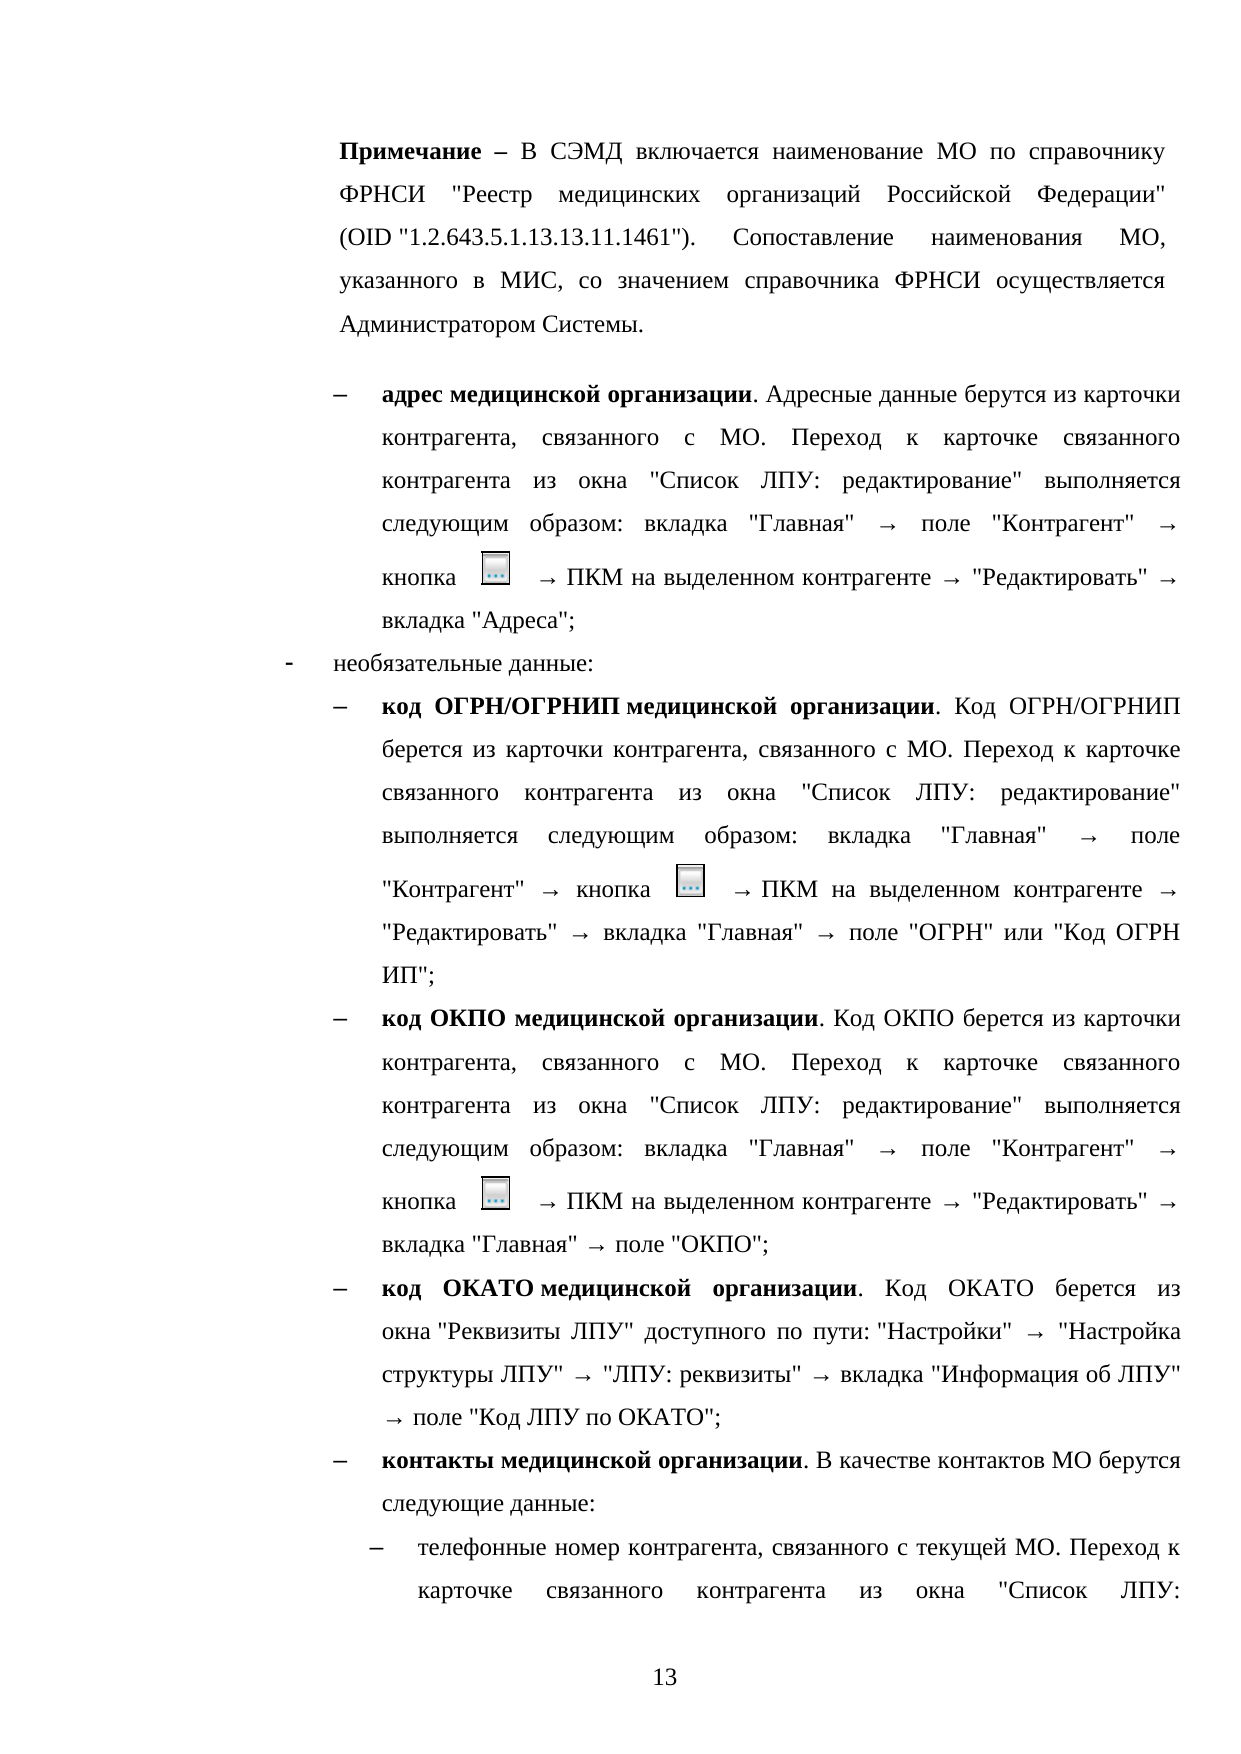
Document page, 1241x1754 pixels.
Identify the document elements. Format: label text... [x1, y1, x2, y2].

picture [483, 553, 509, 583]
list код ОГРН/ОГРНИП медицинской организации. Код ОГРН/ОГРНИП берется из карточки контрагента, связанного с МО. Переход к карточке связанного контрагента из окна "Список ЛПУ: редактирование" выполняется следующим образом: вкладка "Главная" → поле "Контрагент" → кнопка → ПКМ на выделенном контрагенте → "Редактировать" → вкладка "Главная" → поле "ОГРН" или "Код ОГРН ИП"; [333, 691, 1181, 989]
picture [678, 865, 703, 896]
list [369, 1532, 1181, 1604]
picture [483, 1178, 509, 1208]
list необязательные данные: [285, 648, 1181, 677]
list код ОКАТО медицинской организации. Код ОКАТО берется из окна "Реквизиты ЛПУ" доступного по пути: "Настройки" → "Настройка структуры ЛПУ" → "ЛПУ: реквизиты" → вкладка "Информация об ЛПУ" → поле "Код ЛПУ по ОКАТО"; [333, 1273, 1181, 1431]
table_header Примечание – В СЭМД включается наименование МО по справочнику ФРНСИ "Реестр медицинских организаций Российской Федерации" (OID "1.2.643.5.1.13.13.11.1461"). Сопоставление наименования МО, указанного в МИС, со значением справочника ФРНСИ осуществляется Администратором Системы. [333, 118, 1172, 379]
list код ОКПО медицинской организации. Код ОКПО берется из карточки контрагента, связанного с МО. Переход к карточке связанного контрагента из окна "Список ЛПУ: редактирование" выполняется следующим образом: вкладка "Главная" → поле "Контрагент" → кнопка → ПКМ на выделенном контрагенте → "Редактировать" → вкладка "Главная" → поле "ОКПО"; [333, 1003, 1181, 1258]
list адрес медицинской организации. Адресные данные берутся из карточки контрагента, связанного с МО. Переход к карточке связанного контрагента из окна "Список ЛПУ: редактирование" выполняется следующим образом: вкладка "Главная" → поле "Контрагент" → кнопка → ПКМ на выделенном контрагенте → "Редактировать" → вкладка "Адреса"; [333, 379, 1181, 633]
list контакты медицинской организации. В качестве контактов МО берутся следующие данные: [333, 1445, 1181, 1517]
